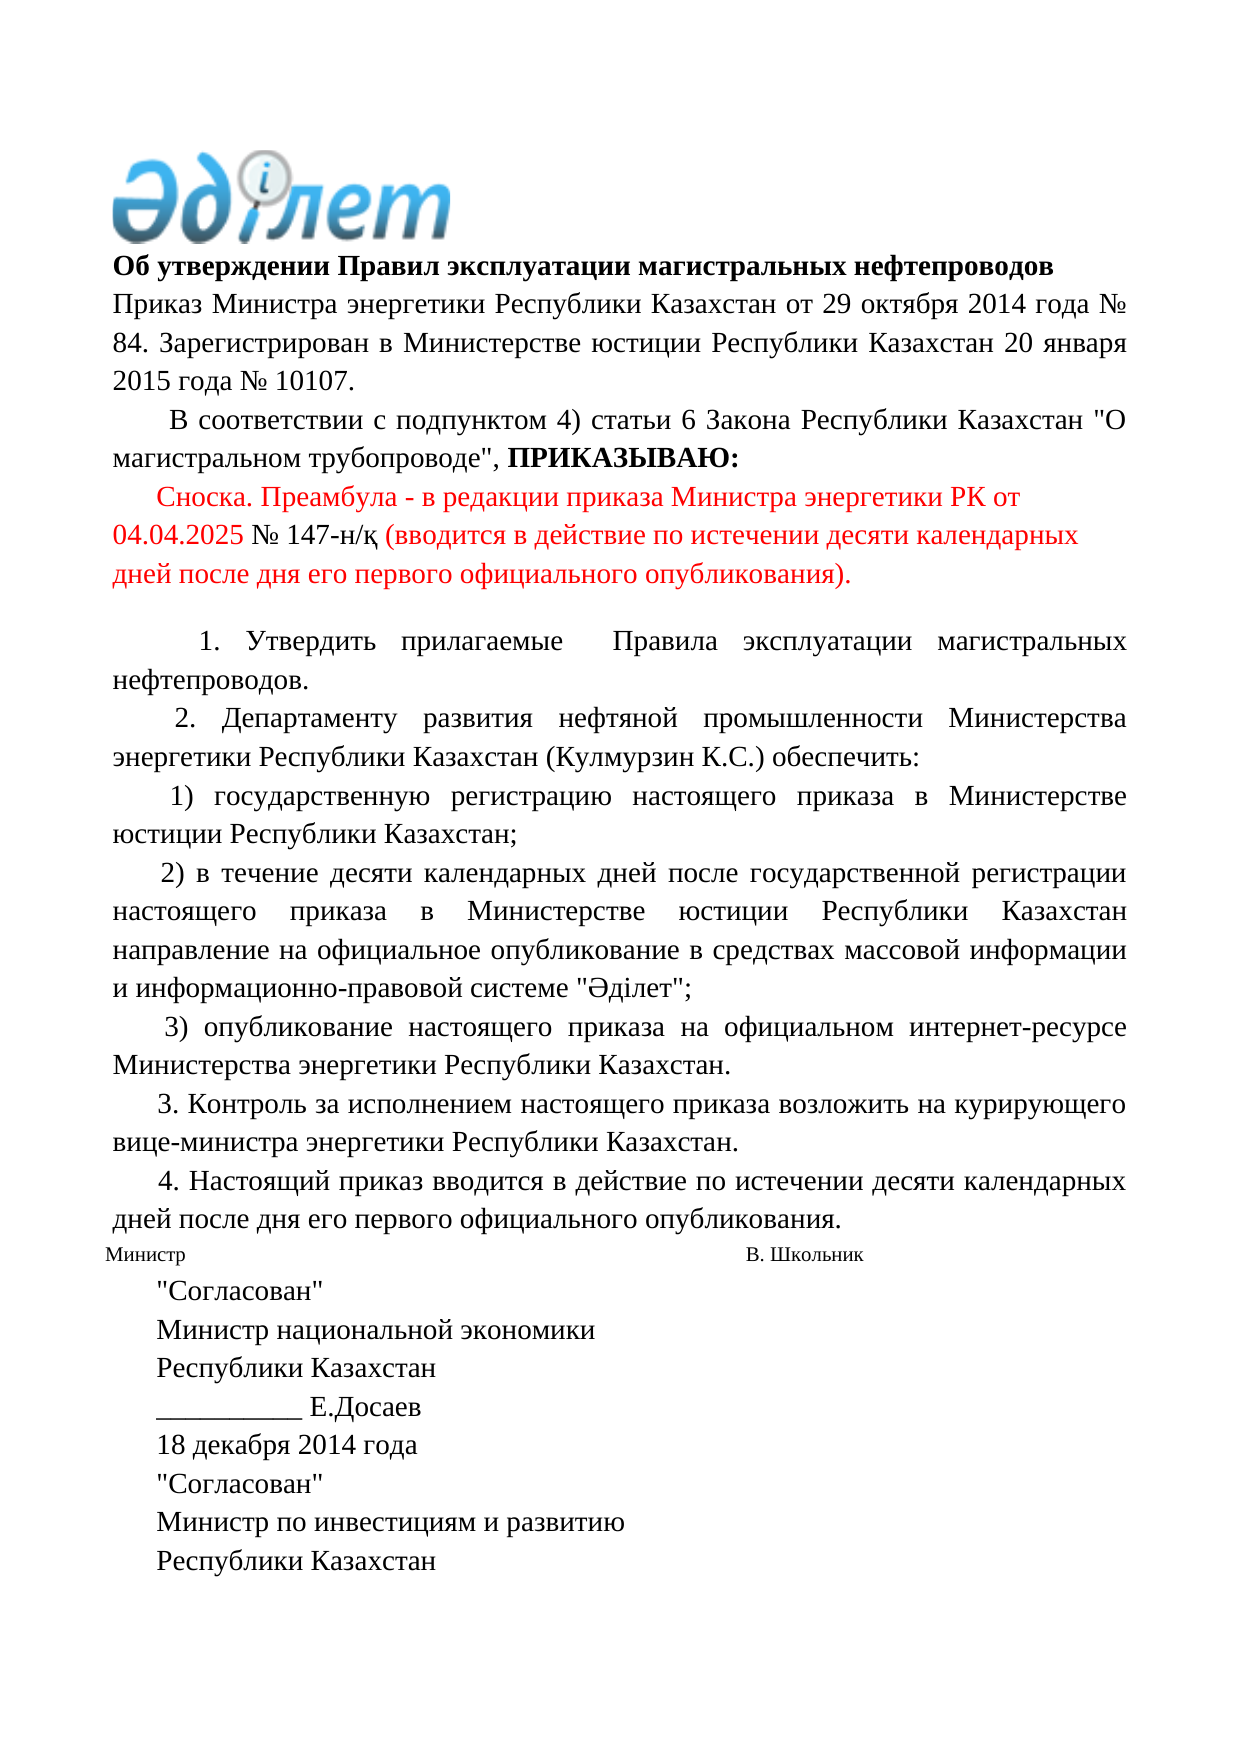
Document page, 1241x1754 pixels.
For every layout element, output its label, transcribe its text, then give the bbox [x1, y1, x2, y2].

text Республики Казахстан [112, 1350, 1128, 1384]
text "Согласован" [112, 1273, 1128, 1307]
text Министр национальной экономики [112, 1312, 1128, 1345]
text 3) опубликование настоящего приказа на официальном интернет-ресурсе Министерства энергетики Республики Казахстан. [112, 1009, 1128, 1081]
text __________ Е.Досаев [112, 1389, 1128, 1422]
table_header Министр [101, 1240, 742, 1273]
picture [112, 150, 451, 244]
text 2) в течение десяти календарных дней после государственной регистрации настоящего приказа в Министерстве юстиции Республики Казахстан направление на официальное опубликование в средствах массовой информации и информационно-правовой системе "Әділет"; [112, 855, 1128, 1004]
text 1. Утвердить прилагаемые Правила эксплуатации магистральных нефтепроводов. [112, 623, 1128, 696]
text Сноска. Преамбула - в редакции приказа Министра энергетики РК от 04.04.2025 № 147-н/қ (вводится в действие по истечении десяти календарных дней после дня его первого официального опубликования). [112, 479, 1128, 620]
text 4. Настоящий приказ вводится в действие по истечении десяти календарных дней после дня его первого официального опубликования. [112, 1163, 1128, 1235]
text 18 декабря 2014 года [112, 1427, 1128, 1461]
text Приказ Министра энергетики Республики Казахстан от 29 октября 2014 года № 84. Зарегистрирован в Министерстве юстиции Республики Казахстан 20 января 2015 года № 10107. [112, 286, 1128, 397]
text В соответствии с подпунктом 4) статьи 6 Закона Республики Казахстан "О магистральном трубопроводе", ПРИКАЗЫВАЮ: [112, 402, 1128, 474]
text Об утверждении Правил эксплуатации магистральных нефтепроводов [112, 248, 1128, 281]
text "Согласован" [112, 1466, 1128, 1499]
text 2. Департаменту развития нефтяной промышленности Министерства энергетики Республики Казахстан (Кулмурзин К.С.) обеспечить: [112, 701, 1128, 773]
table_header В. Школьник [742, 1240, 1240, 1273]
text Республики Казахстан [112, 1543, 1128, 1577]
text 1) государственную регистрацию настоящего приказа в Министерстве юстиции Республики Казахстан; [112, 778, 1128, 850]
text 3. Контроль за исполнением настоящего приказа возложить на курирующего вице-министра энергетики Республики Казахстан. [112, 1086, 1128, 1158]
text Министр по инвестициям и развитию [112, 1504, 1128, 1538]
